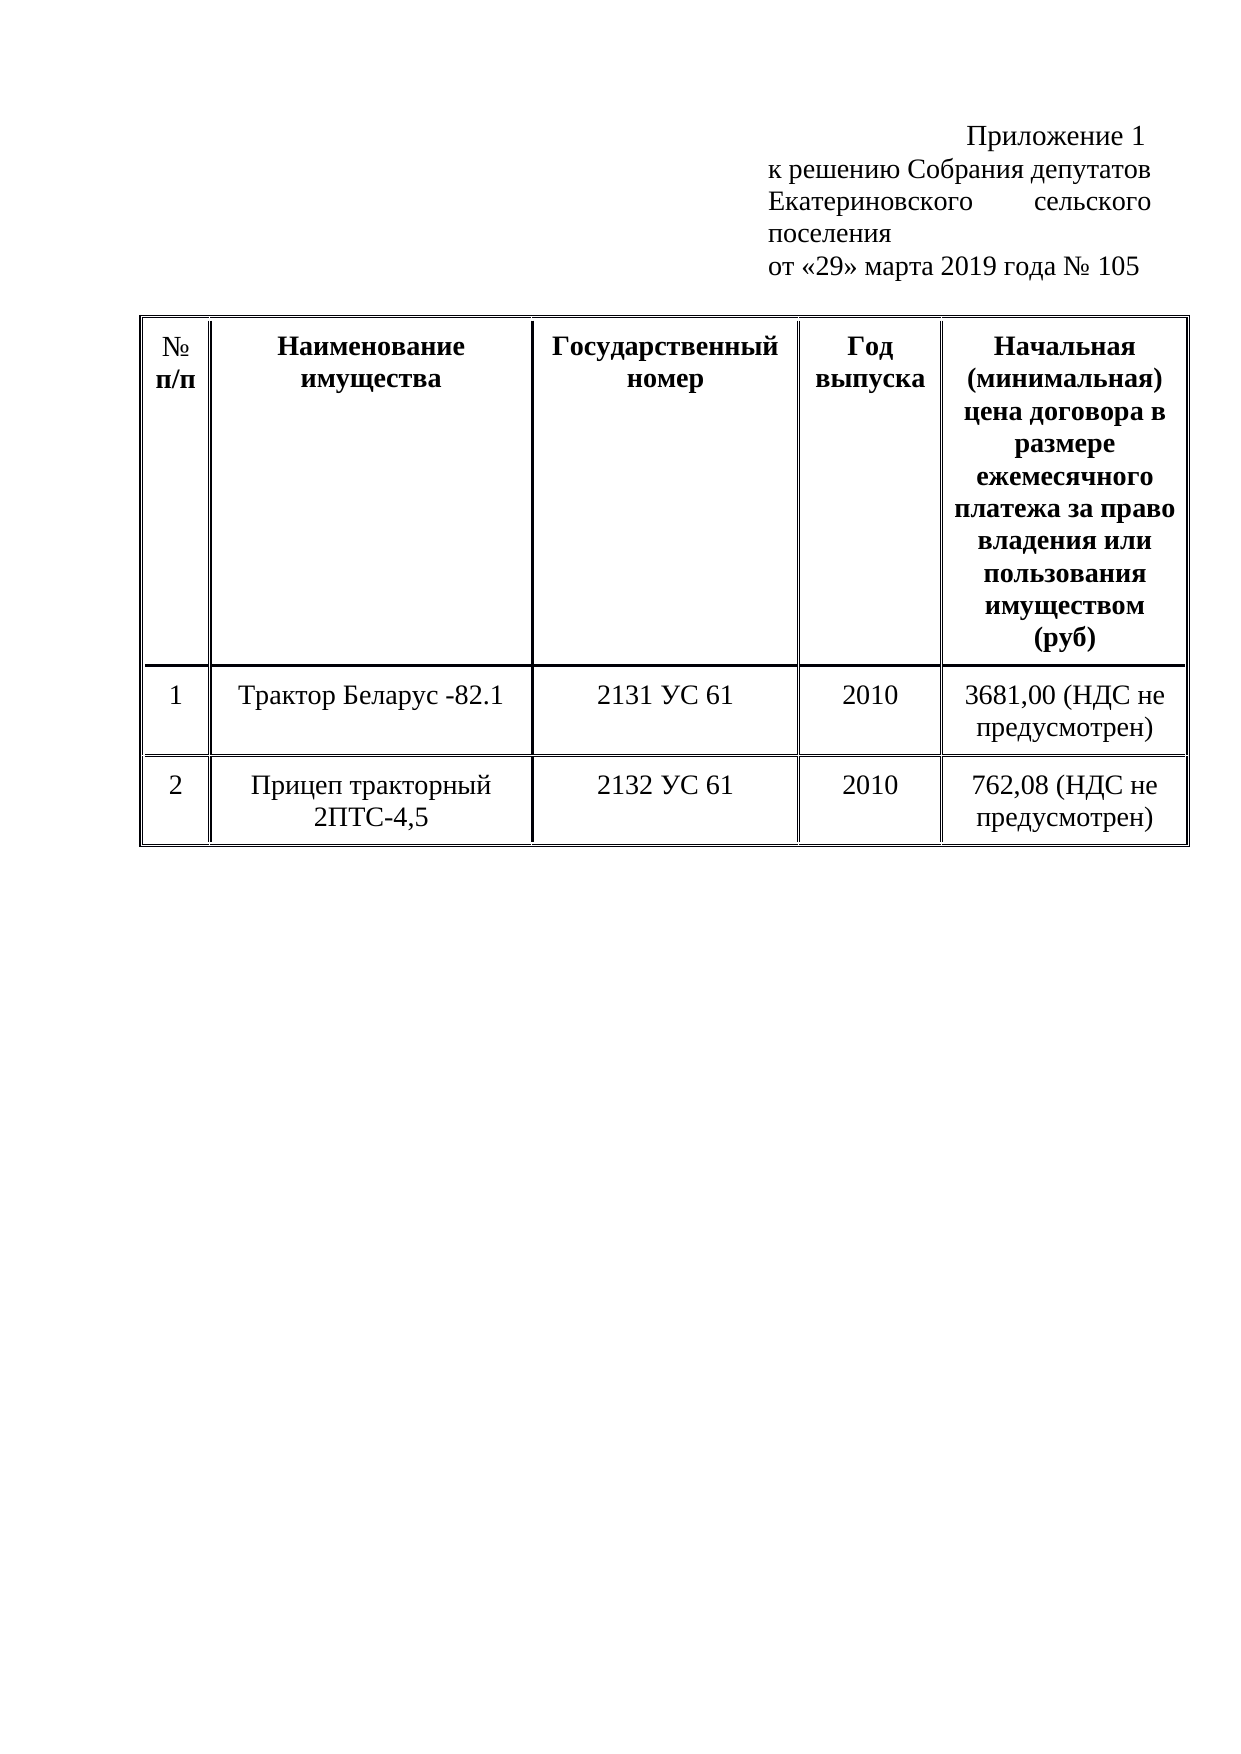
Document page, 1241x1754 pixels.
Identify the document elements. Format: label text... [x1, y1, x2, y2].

table_cell 2010 [799, 757, 942, 844]
table_cell 2 [141, 754, 210, 844]
table_cell 2132 УС 61 [532, 757, 799, 844]
table_cell 2131 УС 61 [534, 667, 797, 754]
text Приложение 1 [650, 118, 1152, 152]
table_cell 3681,00 (НДС не предусмотрен) [943, 664, 1186, 754]
text к решению Собрания депутатов [768, 152, 1152, 184]
text от «29» марта 2019 года № 105 [768, 249, 1152, 281]
table_cell 1 [143, 664, 208, 754]
table_cell 2010 [800, 667, 940, 754]
table_cell Прицеп тракторный 2ПТС-4,5 [210, 757, 532, 844]
table_cell Трактор Беларус -82.1 [212, 667, 531, 754]
text Екатериновского сельского поселения [768, 184, 1152, 249]
table_header Начальная (минимальная) цена договора в размере ежемесячного платежа за право владения или пользования имуществом (руб) [942, 318, 1186, 664]
table_cell 762,08 (НДС не предусмотрен) [942, 754, 1188, 844]
table_header Наименование имущества [210, 316, 532, 664]
table_header Год выпуска [799, 318, 942, 664]
table_header № п/п [141, 316, 210, 664]
table_header Государственный номер [532, 318, 799, 664]
